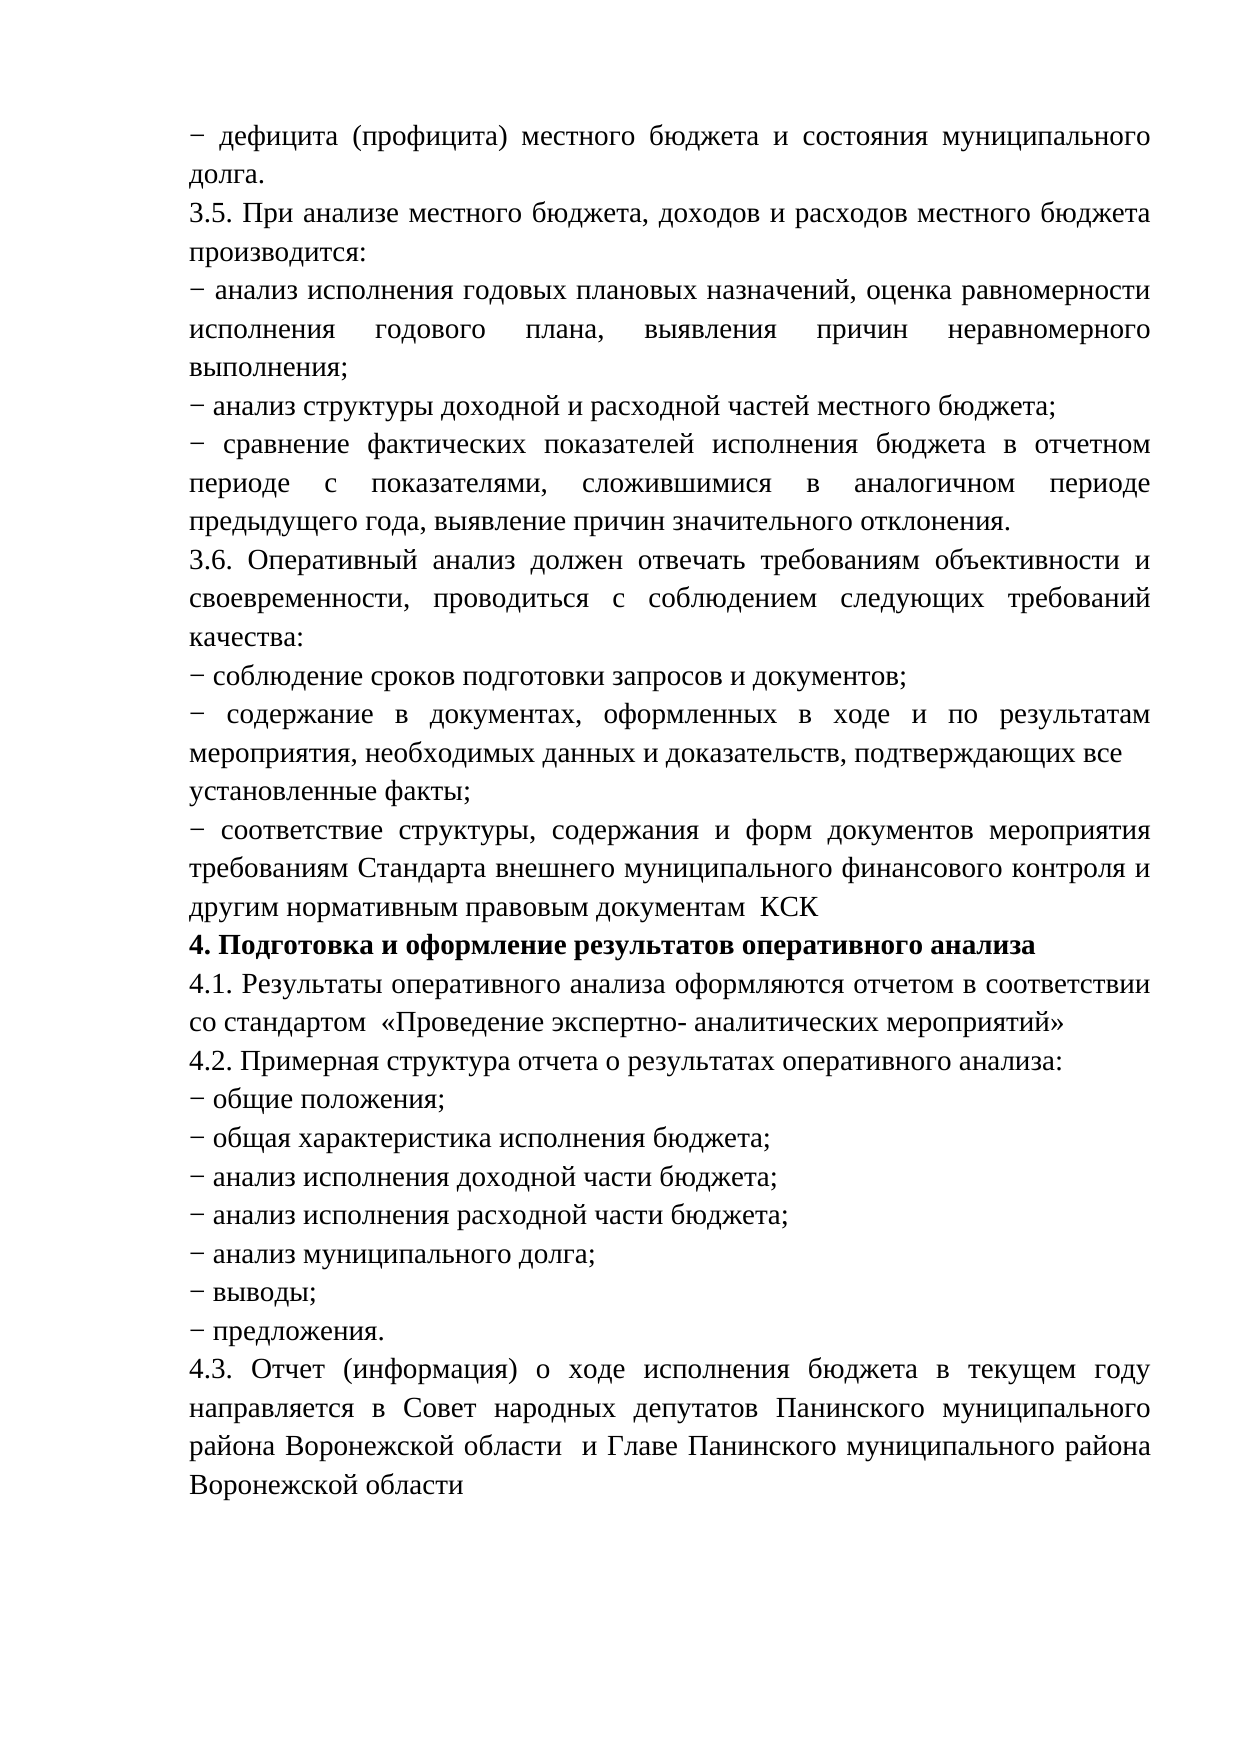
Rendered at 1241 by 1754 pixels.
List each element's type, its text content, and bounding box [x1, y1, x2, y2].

text − анализ структуры доходной и расходной частей местного бюджета; [189, 388, 1152, 421]
text − сравнение фактических показателей исполнения бюджета в отчетном периоде с показателями, сложившимися в аналогичном периоде предыдущего года, выявление причин значительного отклонения. [189, 426, 1152, 537]
text − соблюдение сроков подготовки запросов и документов; [189, 658, 1152, 691]
text − общая характеристика исполнения бюджета; [189, 1120, 1152, 1154]
text 4.1. Результаты оперативного анализа оформляются отчетом в соответствии со стандартом «Проведение экспертно- аналитических мероприятий» [189, 966, 1152, 1038]
text − анализ исполнения расходной части бюджета; [189, 1197, 1152, 1231]
text − анализ муниципального долга; [189, 1236, 1152, 1269]
text − общие положения; [189, 1082, 1152, 1115]
text 3.6. Оперативный анализ должен отвечать требованиям объективности и своевременности, проводиться с соблюдением следующих требований качества: [189, 542, 1152, 653]
text 3.5. При анализе местного бюджета, доходов и расходов местного бюджета производится: [189, 195, 1152, 267]
text − анализ исполнения доходной части бюджета; [189, 1159, 1152, 1192]
text − предложения. [189, 1313, 1152, 1346]
text − выводы; [189, 1274, 1152, 1308]
text − анализ исполнения годовых плановых назначений, оценка равномерности исполнения годового плана, выявления причин неравномерного выполнения; [189, 272, 1152, 383]
text 4. Подготовка и оформление результатов оперативного анализа [189, 927, 1152, 961]
text − соответствие структуры, содержания и форм документов мероприятия требованиям Стандарта внешнего муниципального финансового контроля и другим нормативным правовым документам КСК [189, 812, 1152, 922]
text 4.3. Отчет (информация) о ходе исполнения бюджета в текущем году направляется в Совет народных депутатов Панинского муниципального района Воронежской области и Главе Панинского муниципального района Воронежской области [189, 1351, 1152, 1501]
text − содержание в документах, оформленных в ходе и по результатам мероприятия, необходимых данных и доказательств, подтверждающих все [189, 696, 1152, 768]
text установленные факты; [189, 773, 1152, 807]
text − дефицита (профицита) местного бюджета и состояния муниципального долга. [189, 118, 1152, 190]
text 4.2. Примерная структура отчета о результатах оперативного анализа: [189, 1043, 1152, 1077]
